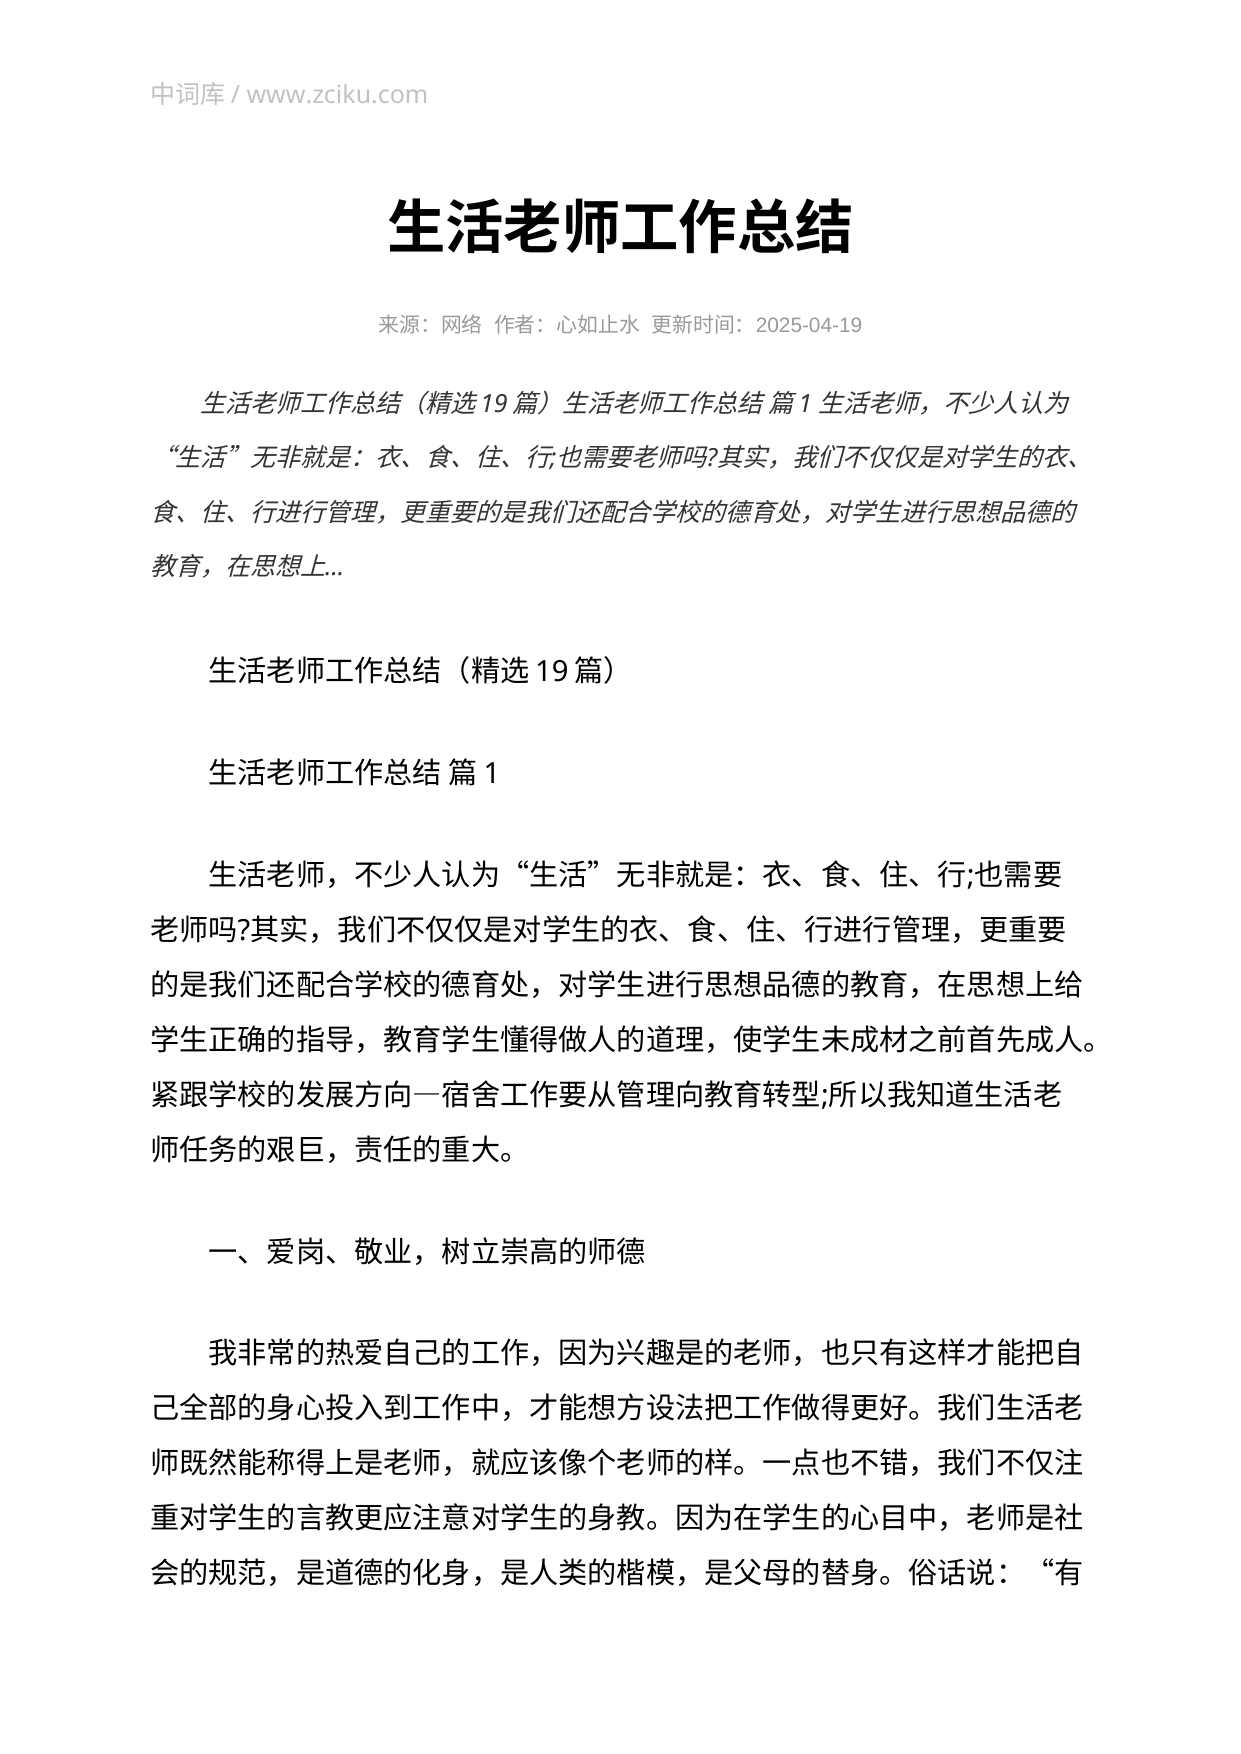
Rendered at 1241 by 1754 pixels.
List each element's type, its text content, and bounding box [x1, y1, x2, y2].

subtitle 生活老师工作总结 [150, 181, 1090, 266]
text 一、爱岗、敬业，树立崇高的师德 [150, 1228, 1090, 1271]
text 生活老师，不少人认为“生活”无非就是：衣、食、住、行;也需要老师吗?其实，我们不仅仅是对学生的衣、食、住、行进行管理，更重要的是我们还配合学校的德育处，对学生进行思想品德的教育，在思想上给学生正确的指导，教育学生懂得做人的道理，使学生未成材之前首先成人。紧跟学校的发展方向—宿舍工作要从管理向教育转型;所以我知道生活老师任务的艰巨，责任的重大。 [150, 852, 1090, 1169]
text 生活老师工作总结（精选19篇）生活老师工作总结 篇1 生活老师，不少人认为“生活”无非就是：衣、食、住、行;也需要老师吗?其实，我们不仅仅是对学生的衣、食、住、行进行管理，更重要的是我们还配合学校的德育处，对学生进行思想品德的教育，在思想上... [150, 383, 1090, 583]
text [150, 1330, 1090, 1592]
text 生活老师工作总结（精选19篇） [150, 648, 1090, 690]
text 来源：网络 作者：心如止水 更新时间：2025-04-19 [150, 313, 1090, 337]
text 生活老师工作总结 篇1 [150, 750, 1090, 792]
